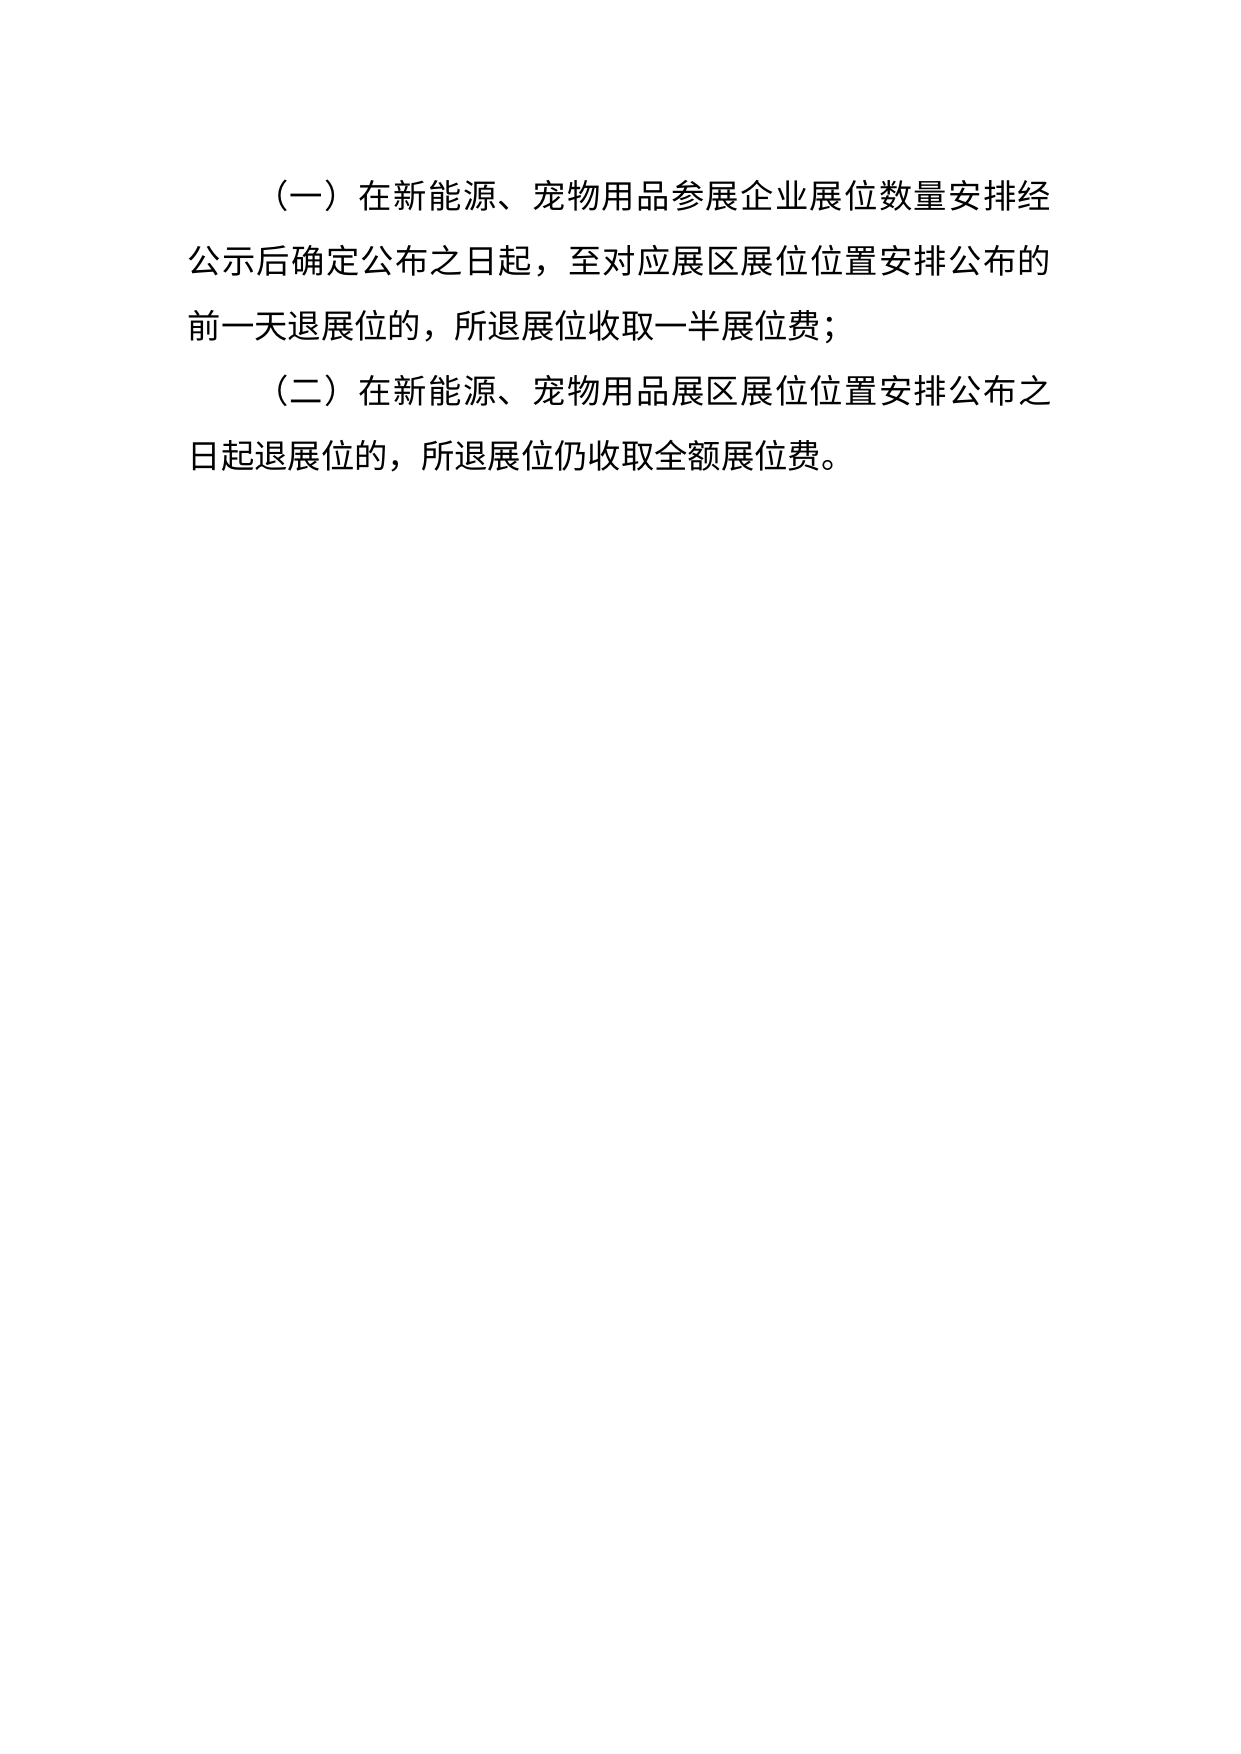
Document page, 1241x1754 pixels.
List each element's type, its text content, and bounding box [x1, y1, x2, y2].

text （二）在新能源、宠物用品展区展位位置安排公布之日起退展位的，所退展位仍收取全额展位费。 [187, 357, 1053, 487]
text （一）在新能源、宠物用品参展企业展位数量安排经公示后确定公布之日起，至对应展区展位位置安排公布的前一天退展位的，所退展位收取一半展位费； [187, 162, 1053, 357]
